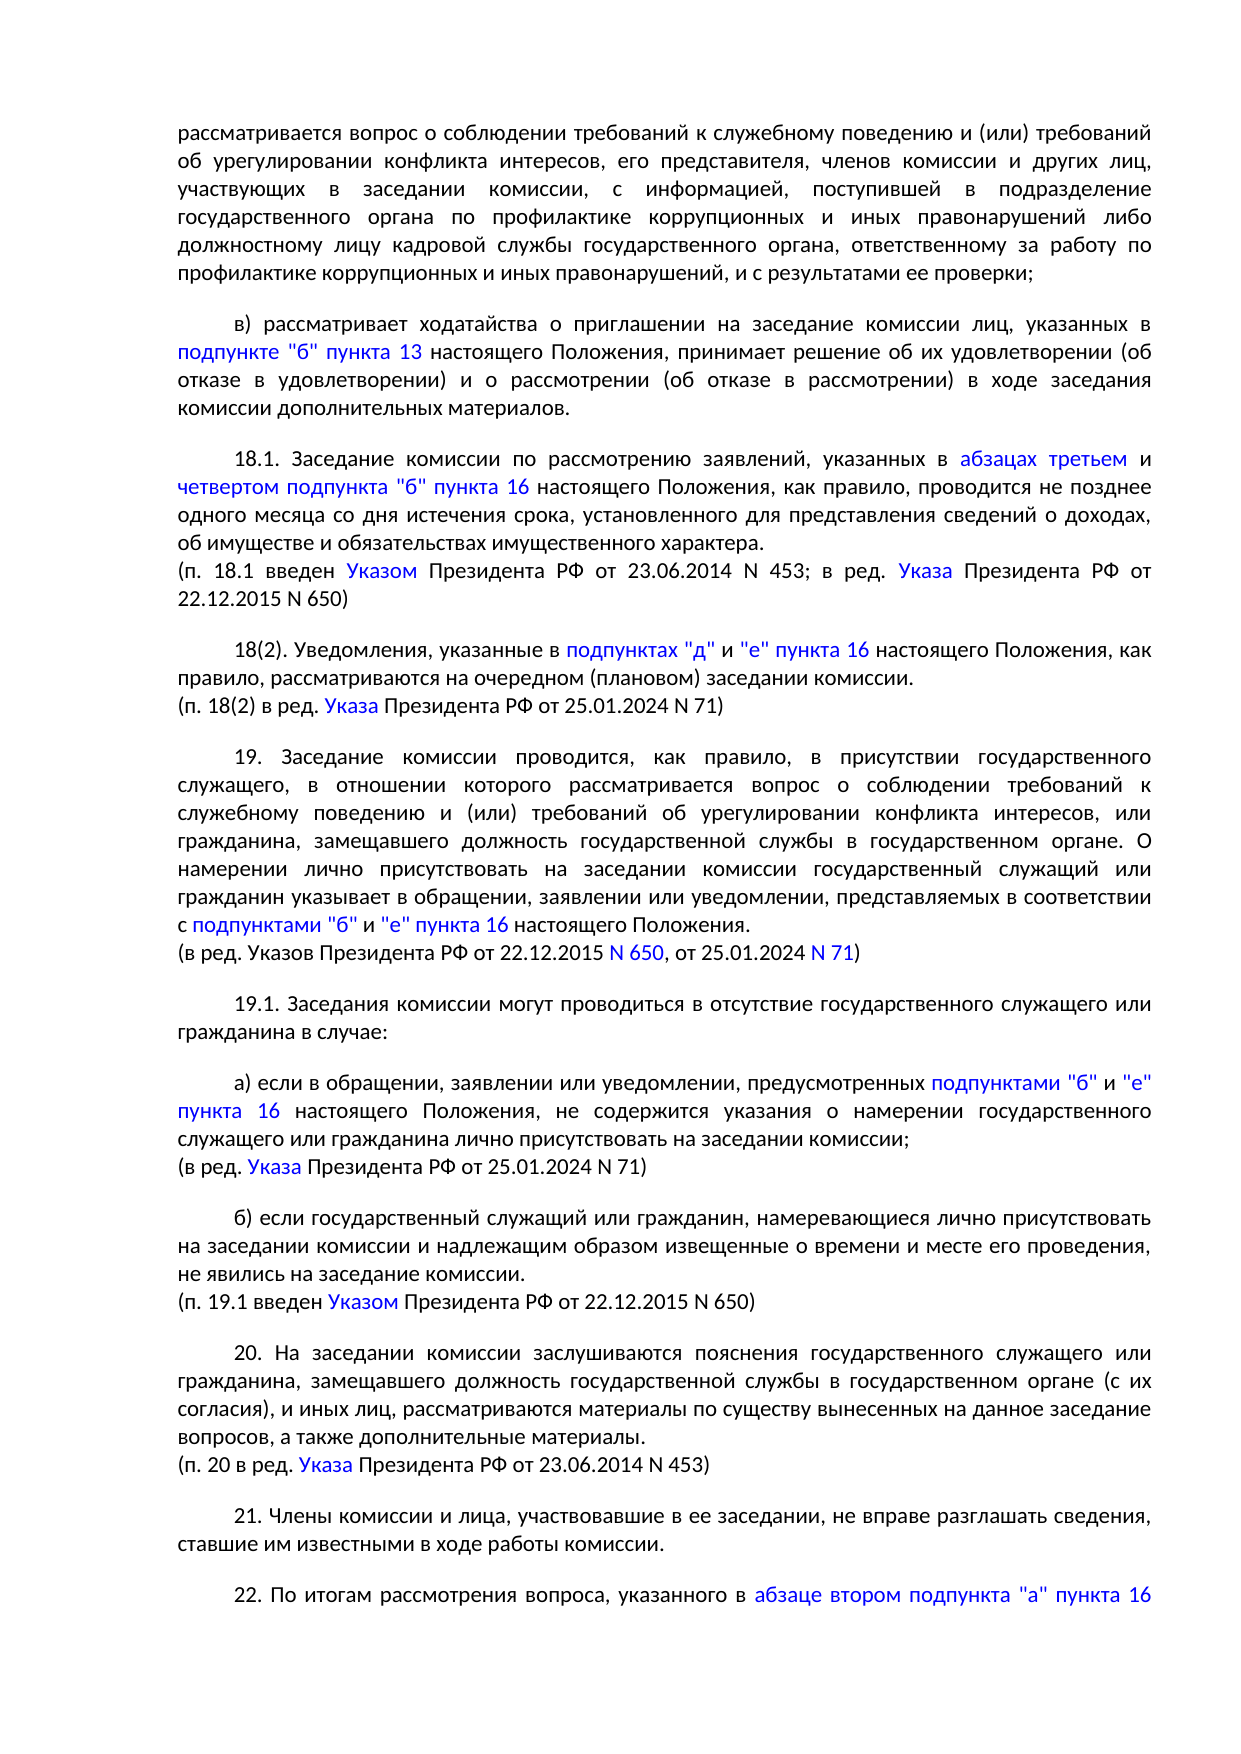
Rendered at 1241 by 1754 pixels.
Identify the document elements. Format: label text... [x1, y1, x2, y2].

text 19.1. Заседания комиссии могут проводиться в отсутствие государственного служащего или гражданина в случае: [177, 989, 1152, 1045]
text 21. Члены комиссии и лица, участвовавшие в ее заседании, не вправе разглашать сведения, ставшие им известными в ходе работы комиссии. [177, 1501, 1152, 1557]
text 18.1. Заседание комиссии по рассмотрению заявлений, указанных в абзацах третьем и четвертом подпункта "б" пункта 16 настоящего Положения, как правило, проводится не позднее одного месяца со дня истечения срока, установленного для представления сведений о доходах, об имуществе и обязательствах имущественного характера. [177, 444, 1152, 556]
text (в ред. Указа Президента РФ от 25.01.2024 N 71) [177, 1152, 1152, 1180]
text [177, 1580, 1152, 1608]
text (п. 18.1 введен Указом Президента РФ от 23.06.2014 N 453; в ред. Указа Президента РФ от 22.12.2015 N 650) [177, 556, 1152, 612]
text 20. На заседании комиссии заслушиваются пояснения государственного служащего или гражданина, замещавшего должность государственной службы в государственном органе (с их согласия), и иных лиц, рассматриваются материалы по существу вынесенных на данное заседание вопросов, а также дополнительные материалы. [177, 1338, 1152, 1450]
text (п. 18(2) в ред. Указа Президента РФ от 25.01.2024 N 71) [177, 691, 1152, 719]
text (п. 19.1 введен Указом Президента РФ от 22.12.2015 N 650) [177, 1287, 1152, 1315]
text 19. Заседание комиссии проводится, как правило, в присутствии государственного служащего, в отношении которого рассматривается вопрос о соблюдении требований к служебному поведению и (или) требований об урегулировании конфликта интересов, или гражданина, замещавшего должность государственной службы в государственном органе. О намерении лично присутствовать на заседании комиссии государственный служащий или гражданин указывает в обращении, заявлении или уведомлении, представляемых в соответствии с подпунктами "б" и "е" пункта 16 настоящего Положения. [177, 742, 1152, 938]
text в) рассматривает ходатайства о приглашении на заседание комиссии лиц, указанных в подпункте "б" пункта 13 настоящего Положения, принимает решение об их удовлетворении (об отказе в удовлетворении) и о рассмотрении (об отказе в рассмотрении) в ходе заседания комиссии дополнительных материалов. [177, 309, 1152, 421]
text а) если в обращении, заявлении или уведомлении, предусмотренных подпунктами "б" и "е" пункта 16 настоящего Положения, не содержится указания о намерении государственного служащего или гражданина лично присутствовать на заседании комиссии; [177, 1068, 1152, 1152]
text (в ред. Указов Президента РФ от 22.12.2015 N 650, от 25.01.2024 N 71) [177, 938, 1152, 966]
text б) если государственный служащий или гражданин, намеревающиеся лично присутствовать на заседании комиссии и надлежащим образом извещенные о времени и месте его проведения, не явились на заседание комиссии. [177, 1203, 1152, 1287]
text 18(2). Уведомления, указанные в подпунктах "д" и "е" пункта 16 настоящего Положения, как правило, рассматриваются на очередном (плановом) заседании комиссии. [177, 635, 1152, 691]
text (п. 20 в ред. Указа Президента РФ от 23.06.2014 N 453) [177, 1450, 1152, 1478]
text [177, 118, 1152, 286]
